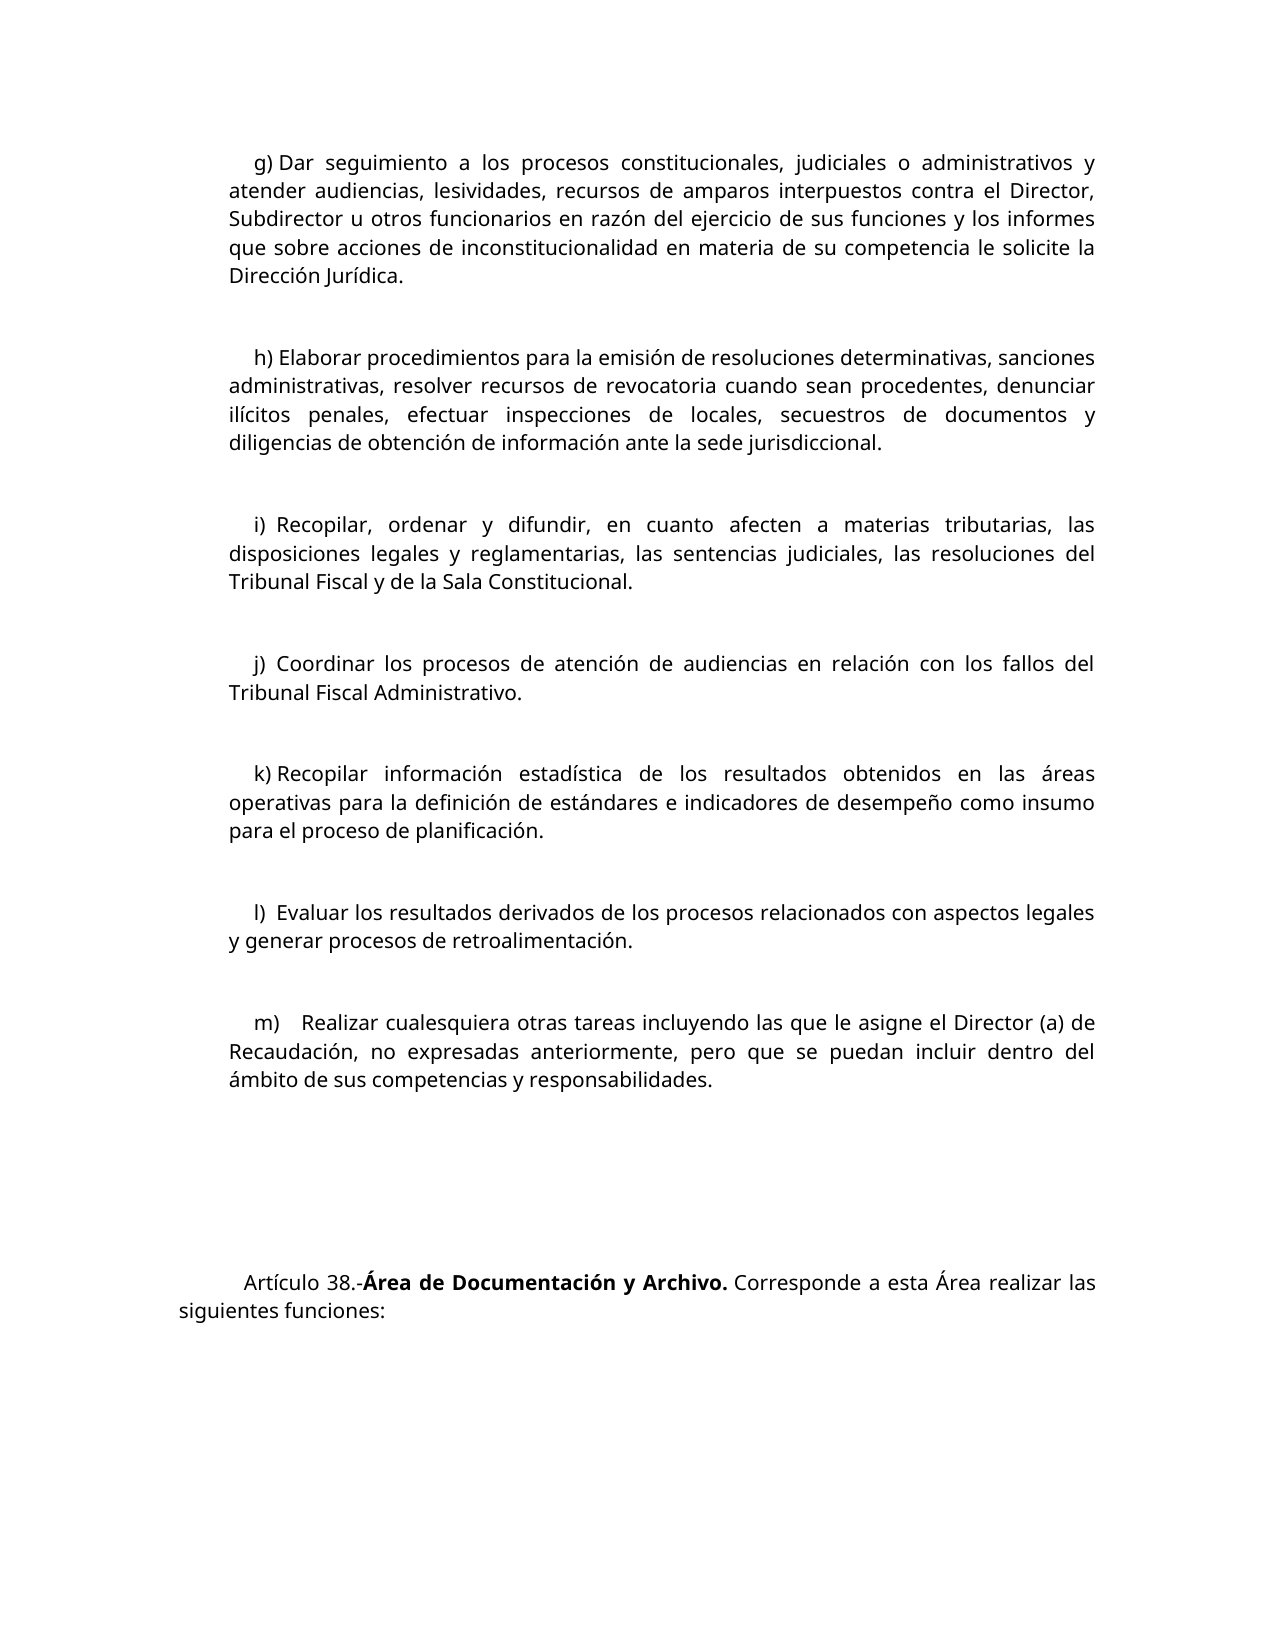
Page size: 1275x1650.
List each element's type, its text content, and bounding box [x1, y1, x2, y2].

text Artículo 38.-Área de Documentación y Archivo. Corresponde a esta Área realizar las siguientes funciones: [179, 1268, 1096, 1325]
text l) Evaluar los resultados derivados de los procesos relacionados con aspectos legales y generar procesos de retroalimentación. [229, 898, 1096, 955]
text j) Coordinar los procesos de atención de audiencias en relación con los fallos del Tribunal Fiscal Administrativo. [229, 649, 1096, 706]
text m) Realizar cualesquiera otras tareas incluyendo las que le asigne el Director (a) de Recaudación, no expresadas anteriormente, pero que se puedan incluir dentro del ámbito de sus competencias y responsabilidades. [229, 1008, 1096, 1094]
text k) Recopilar información estadística de los resultados obtenidos en las áreas operativas para la definición de estándares e indicadores de desempeño como insumo para el proceso de planificación. [229, 759, 1096, 845]
text h) Elaborar procedimientos para la emisión de resoluciones determinativas, sanciones administrativas, resolver recursos de revocatoria cuando sean procedentes, denunciar ilícitos penales, efectuar inspecciones de locales, secuestros de documentos y diligencias de obtención de información ante la sede jurisdiccional. [229, 343, 1096, 457]
text i) Recopilar, ordenar y difundir, en cuanto afecten a materias tributarias, las disposiciones legales y reglamentarias, las sentencias judiciales, las resoluciones del Tribunal Fiscal y de la Sala Constitucional. [229, 510, 1096, 596]
text g) Dar seguimiento a los procesos constitucionales, judiciales o administrativos y atender audiencias, lesividades, recursos de amparos interpuestos contra el Director, Subdirector u otros funcionarios en razón del ejercicio de sus funciones y los informes que sobre acciones de inconstitucionalidad en materia de su competencia le solicite la Dirección Jurídica. [229, 148, 1096, 290]
